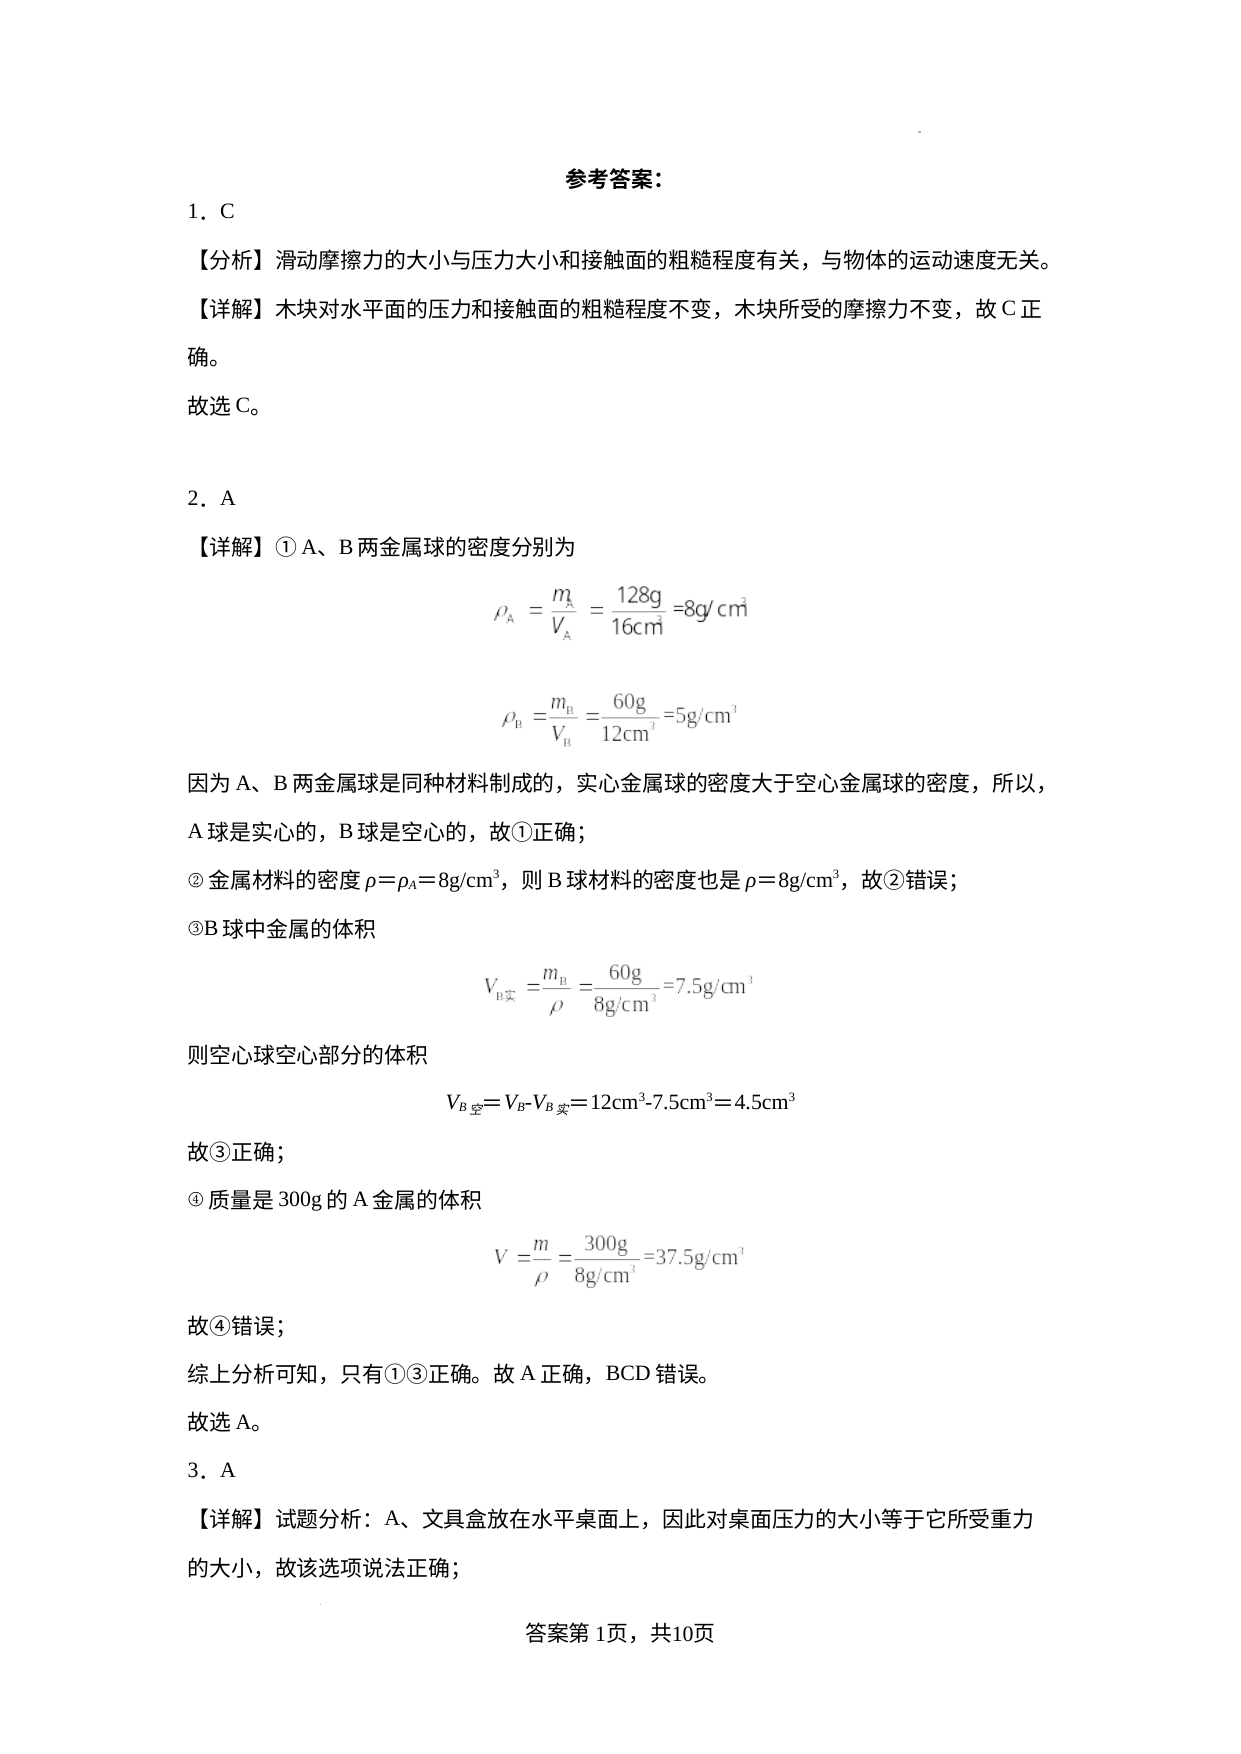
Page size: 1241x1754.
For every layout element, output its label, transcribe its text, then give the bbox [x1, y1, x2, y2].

text 综上分析可知，只有①③正确。故A正确，BCD错误。 [187, 1357, 1053, 1389]
text 3．A [187, 1453, 1053, 1486]
text 【详解】试题分析：A、文具盒放在水平桌面上，因此对桌面压力的大小等于它所受重力的大小，故该选项说法正确； [187, 1502, 1053, 1583]
text ④质量是300g的A金属的体积 [187, 1182, 1053, 1215]
text 故选A。 [187, 1405, 1053, 1437]
text 故③正确； [187, 1134, 1053, 1167]
text 【详解】木块对水平面的压力和接触面的粗糙程度不变，木块所受的摩擦力不变，故 C正确。 [187, 291, 1053, 372]
text 故④错误； [187, 1308, 1053, 1341]
text 2．A [187, 482, 1053, 514]
text 参考答案： [187, 162, 1053, 194]
text 因为A、B两金属球是同种材料制成的，实心金属球的密度大于空心金属球的密度，所以，A球是实心的，B球是空心的，故①正确； [187, 766, 1053, 847]
text 【分析】滑动摩擦力的大小与压力大小和接触面的粗糙程度有关，与物体的运动速度无关。 [187, 243, 1053, 275]
text 故选C。 [187, 388, 1053, 421]
text VB空＝VB-VB实＝12cm3-7.5cm3＝4.5cm3 [187, 1086, 1053, 1118]
text ②金属材料的密度ρ＝ρA＝8g/cm3，则B球材料的密度也是ρ＝8g/cm3，故②错误； [187, 863, 1053, 896]
text 【详解】①A、B两金属球的密度分别为 [187, 530, 1053, 562]
text 1．C [187, 194, 1053, 227]
text ③B球中金属的体积 [187, 911, 1053, 944]
text 则空心球空心部分的体积 [187, 1037, 1053, 1070]
